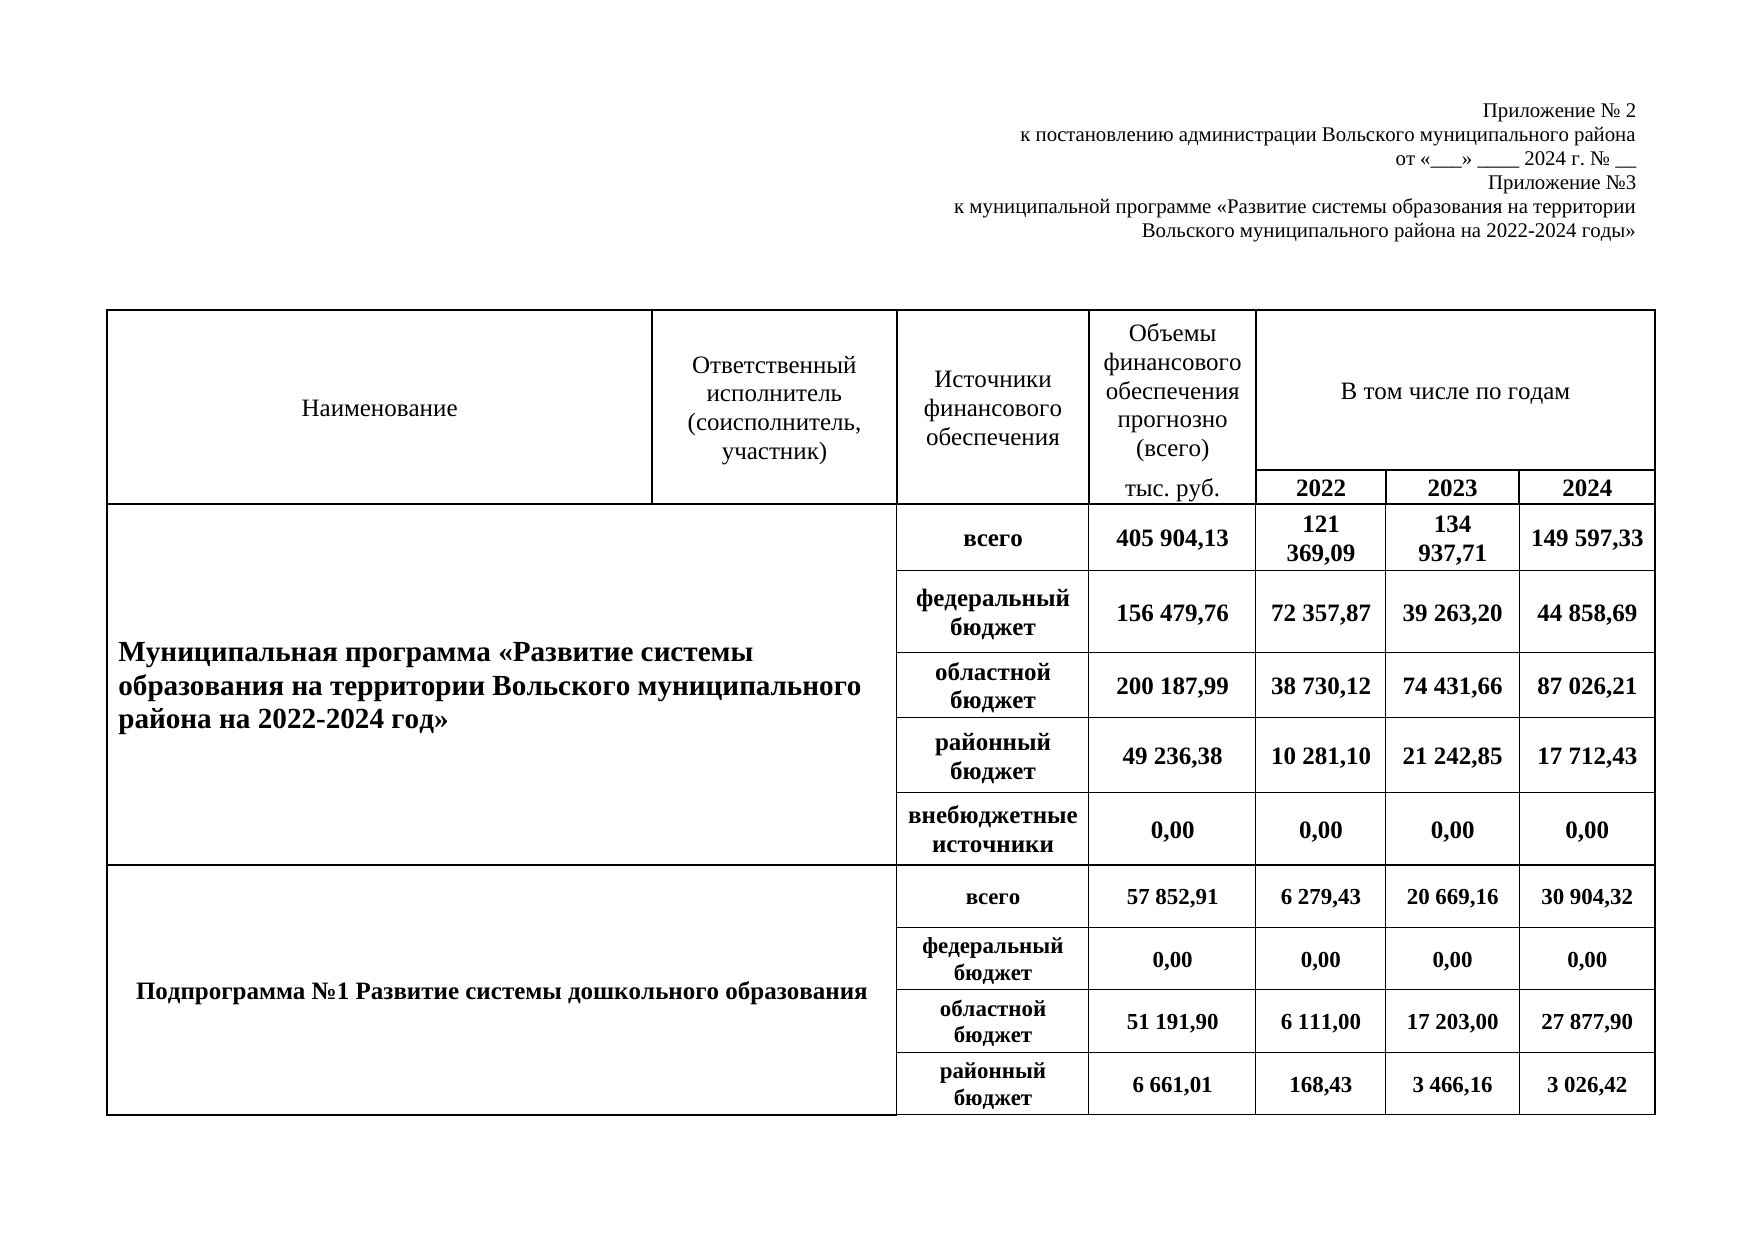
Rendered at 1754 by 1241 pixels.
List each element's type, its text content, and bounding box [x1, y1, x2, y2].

table_cell 72 357,87 [1256, 571, 1385, 652]
text Вольского муниципального района на 2022-2024 годы» [118, 218, 1636, 242]
table_cell районный бюджет [897, 718, 1088, 792]
table_cell 49 236,38 [1089, 718, 1255, 792]
table_cell федеральный бюджет [897, 571, 1088, 652]
table_cell 0,00 [1520, 928, 1654, 989]
table_cell 21 242,85 [1386, 718, 1519, 792]
table_header Ответственный исполнитель (соисполнитель, участник) [653, 311, 896, 503]
table_cell 149 597,33 [1520, 505, 1654, 570]
table_cell 0,00 [1256, 793, 1385, 864]
table_cell 87 026,21 [1520, 653, 1654, 717]
text от «___» ____ 2024 г. № __ [118, 146, 1636, 170]
table_cell тыс. руб. [1090, 469, 1255, 503]
table_cell областной бюджет [897, 990, 1088, 1052]
text Приложение №3 [118, 170, 1636, 194]
table_cell 17 712,43 [1520, 718, 1654, 792]
table_cell 6 661,01 [1089, 1053, 1255, 1114]
table_cell Муниципальная программа «Развитие системы образования на территории Вольского муниципального района на 2022-2024 год» [108, 505, 896, 864]
table_header В том числе по годам [1257, 311, 1654, 469]
table_cell Подпрограмма №1 Развитие системы дошкольного образования [108, 866, 896, 1114]
table_cell областной бюджет [897, 653, 1088, 717]
table_cell 20 669,16 [1386, 866, 1519, 927]
table_cell 0,00 [1089, 793, 1255, 864]
table_cell 2024 [1520, 471, 1654, 503]
table_cell 0,00 [1256, 928, 1385, 989]
table_cell внебюджетные источники [897, 793, 1088, 864]
table_header Источники финансового обеспечения [898, 311, 1088, 503]
table_cell 27 877,90 [1520, 990, 1654, 1052]
table_cell всего [897, 866, 1088, 927]
table_cell 2022 [1257, 471, 1385, 503]
table_header Объемы финансового обеспечения прогнозно (всего) [1090, 311, 1255, 469]
table_cell федеральный бюджет [897, 928, 1088, 989]
table_cell 57 852,91 [1089, 866, 1255, 927]
text к постановлению администрации Вольского муниципального района [118, 122, 1636, 146]
table_cell 2023 [1387, 471, 1518, 503]
table_cell 39 263,20 [1386, 571, 1519, 652]
table_cell 51 191,90 [1089, 990, 1255, 1052]
table_cell 405 904,13 [1089, 505, 1255, 570]
table_cell 30 904,32 [1520, 866, 1654, 927]
table_cell 168,43 [1256, 1053, 1385, 1114]
table_cell 74 431,66 [1386, 653, 1519, 717]
table_cell 17 203,00 [1386, 990, 1519, 1052]
table_cell 200 187,99 [1089, 653, 1255, 717]
text Приложение № 2 [118, 98, 1636, 122]
table_cell 156 479,76 [1089, 571, 1255, 652]
table_header Наименование [108, 311, 651, 503]
table_cell 38 730,12 [1256, 653, 1385, 717]
table_cell 3 026,42 [1520, 1053, 1654, 1114]
table_cell 0,00 [1089, 928, 1255, 989]
table_cell всего [897, 505, 1088, 570]
table_cell 0,00 [1520, 793, 1654, 864]
table_cell 0,00 [1386, 793, 1519, 864]
table_cell районный бюджет [897, 1053, 1088, 1114]
table_cell 6 111,00 [1256, 990, 1385, 1052]
text к муниципальной программе «Развитие системы образования на территории [118, 194, 1636, 218]
table_cell 10 281,10 [1256, 718, 1385, 792]
table_cell 0,00 [1386, 928, 1519, 989]
table_cell 3 466,16 [1386, 1053, 1519, 1114]
table_cell 6 279,43 [1256, 866, 1385, 927]
table_cell 134 937,71 [1386, 505, 1519, 570]
table_cell 44 858,69 [1520, 571, 1654, 652]
table_cell 121 369,09 [1256, 505, 1385, 570]
